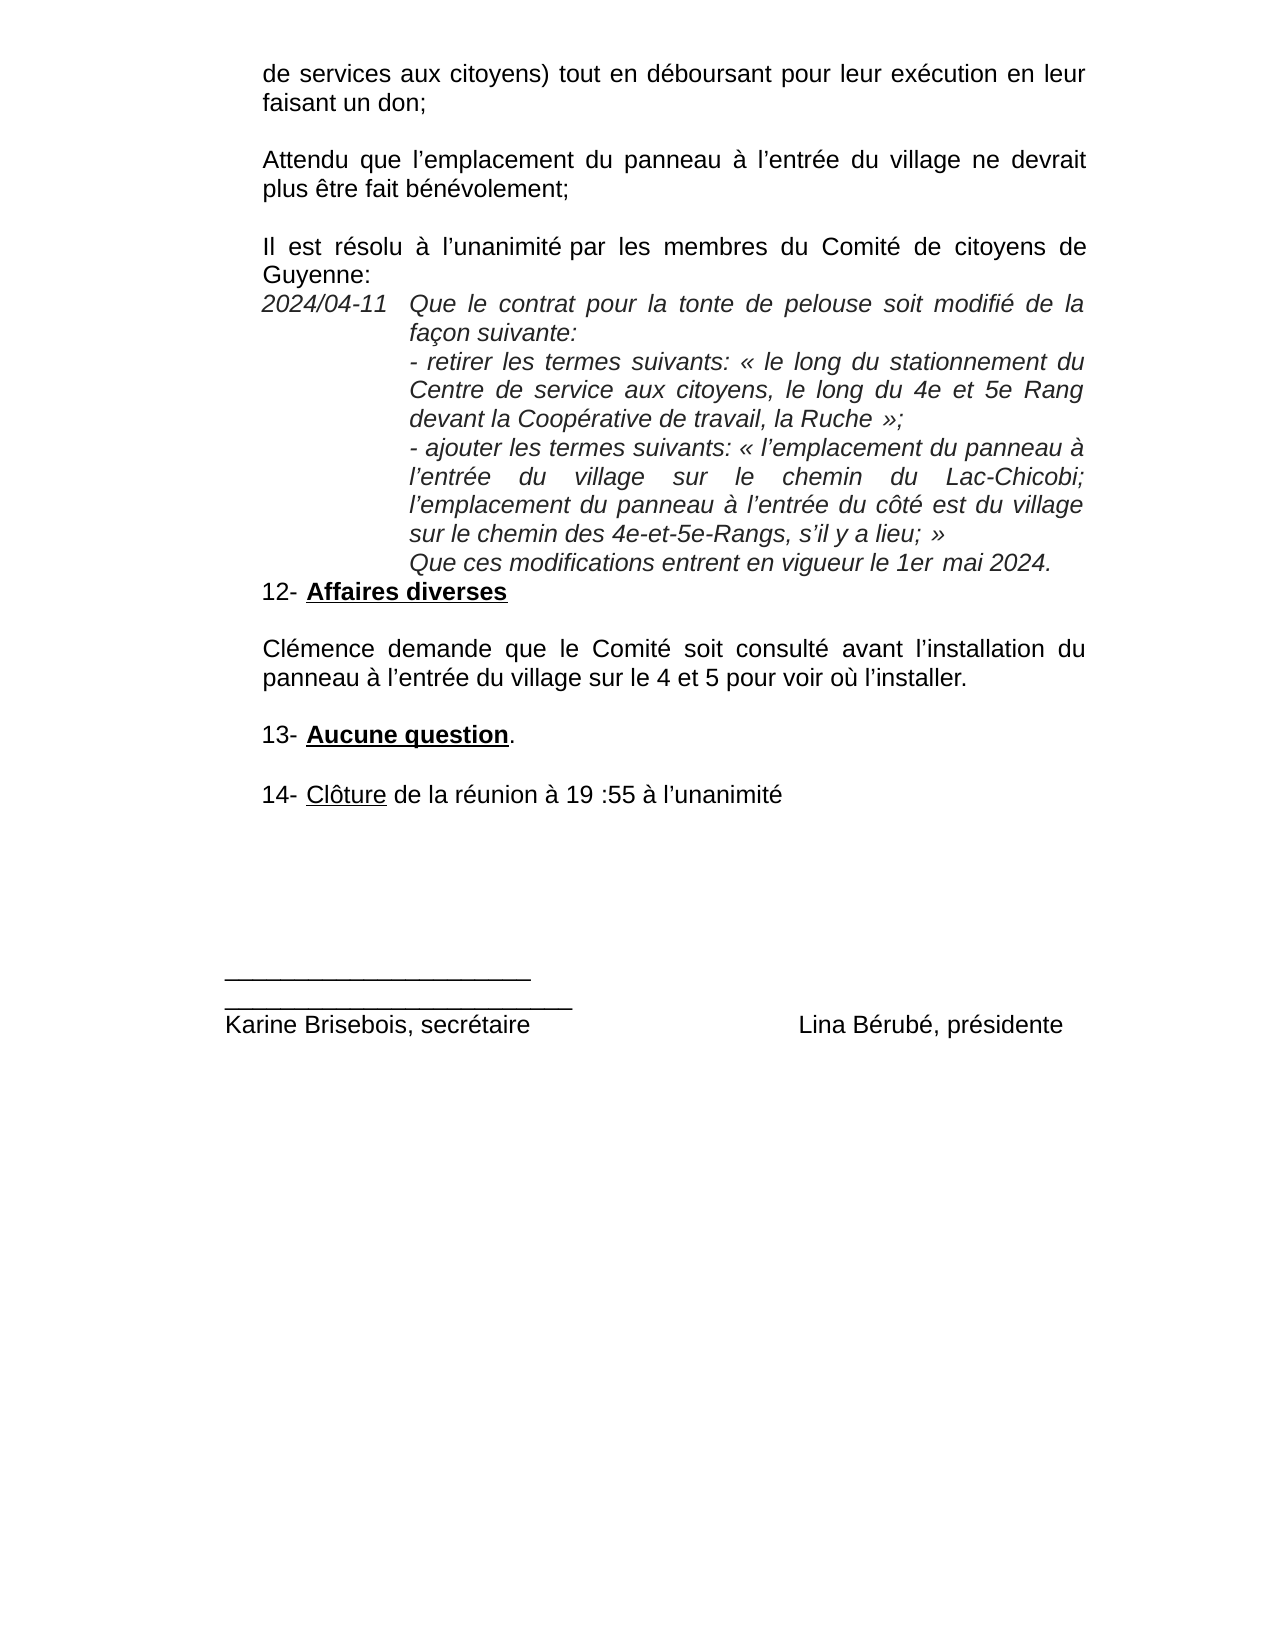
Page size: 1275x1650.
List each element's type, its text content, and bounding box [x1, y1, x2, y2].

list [262, 59, 1087, 117]
list Clôture de la réunion à 19 :55 à l’unanimité [261, 780, 1087, 809]
list Aucune question. [261, 720, 1087, 749]
list Affaires diverses [261, 577, 1087, 605]
text 2024/04-11 Que le contrat pour la tonte de pelouse soit modifié de la façon suivante: [261, 289, 1087, 347]
text - ajouter les termes suivants: « l’emplacement du panneau à l’entrée du village sur le chemin du Lac-Chicobi; l’emplacement du panneau à l’entrée du côté est du village sur le chemin des 4e-et-5e-Rangs, s’il y a lieu; » [261, 433, 1087, 548]
list Attendu que l’emplacement du panneau à l’entrée du village ne devrait plus être fait bénévolement; [262, 145, 1087, 203]
list Il est résolu à l’unanimité par les membres du Comité de citoyens de Guyenne: [262, 232, 1087, 289]
list Clémence demande que le Comité soit consulté avant l’installation du panneau à l’entrée du village sur le 4 et 5 pour voir où l’installer. [262, 634, 1087, 692]
text Que ces modifications entrent en vigueur le 1er mai 2024. [261, 548, 1087, 577]
text - retirer les termes suivants: « le long du stationnement du Centre de service aux citoyens, le long du 4e et 5e Rang devant la Coopérative de travail, la Ruche »; [261, 347, 1087, 433]
text Karine Brisebois, secrétaire Lina Bérubé, présidente [225, 1010, 1087, 1039]
text ______________________ _________________________ [225, 953, 1087, 1010]
